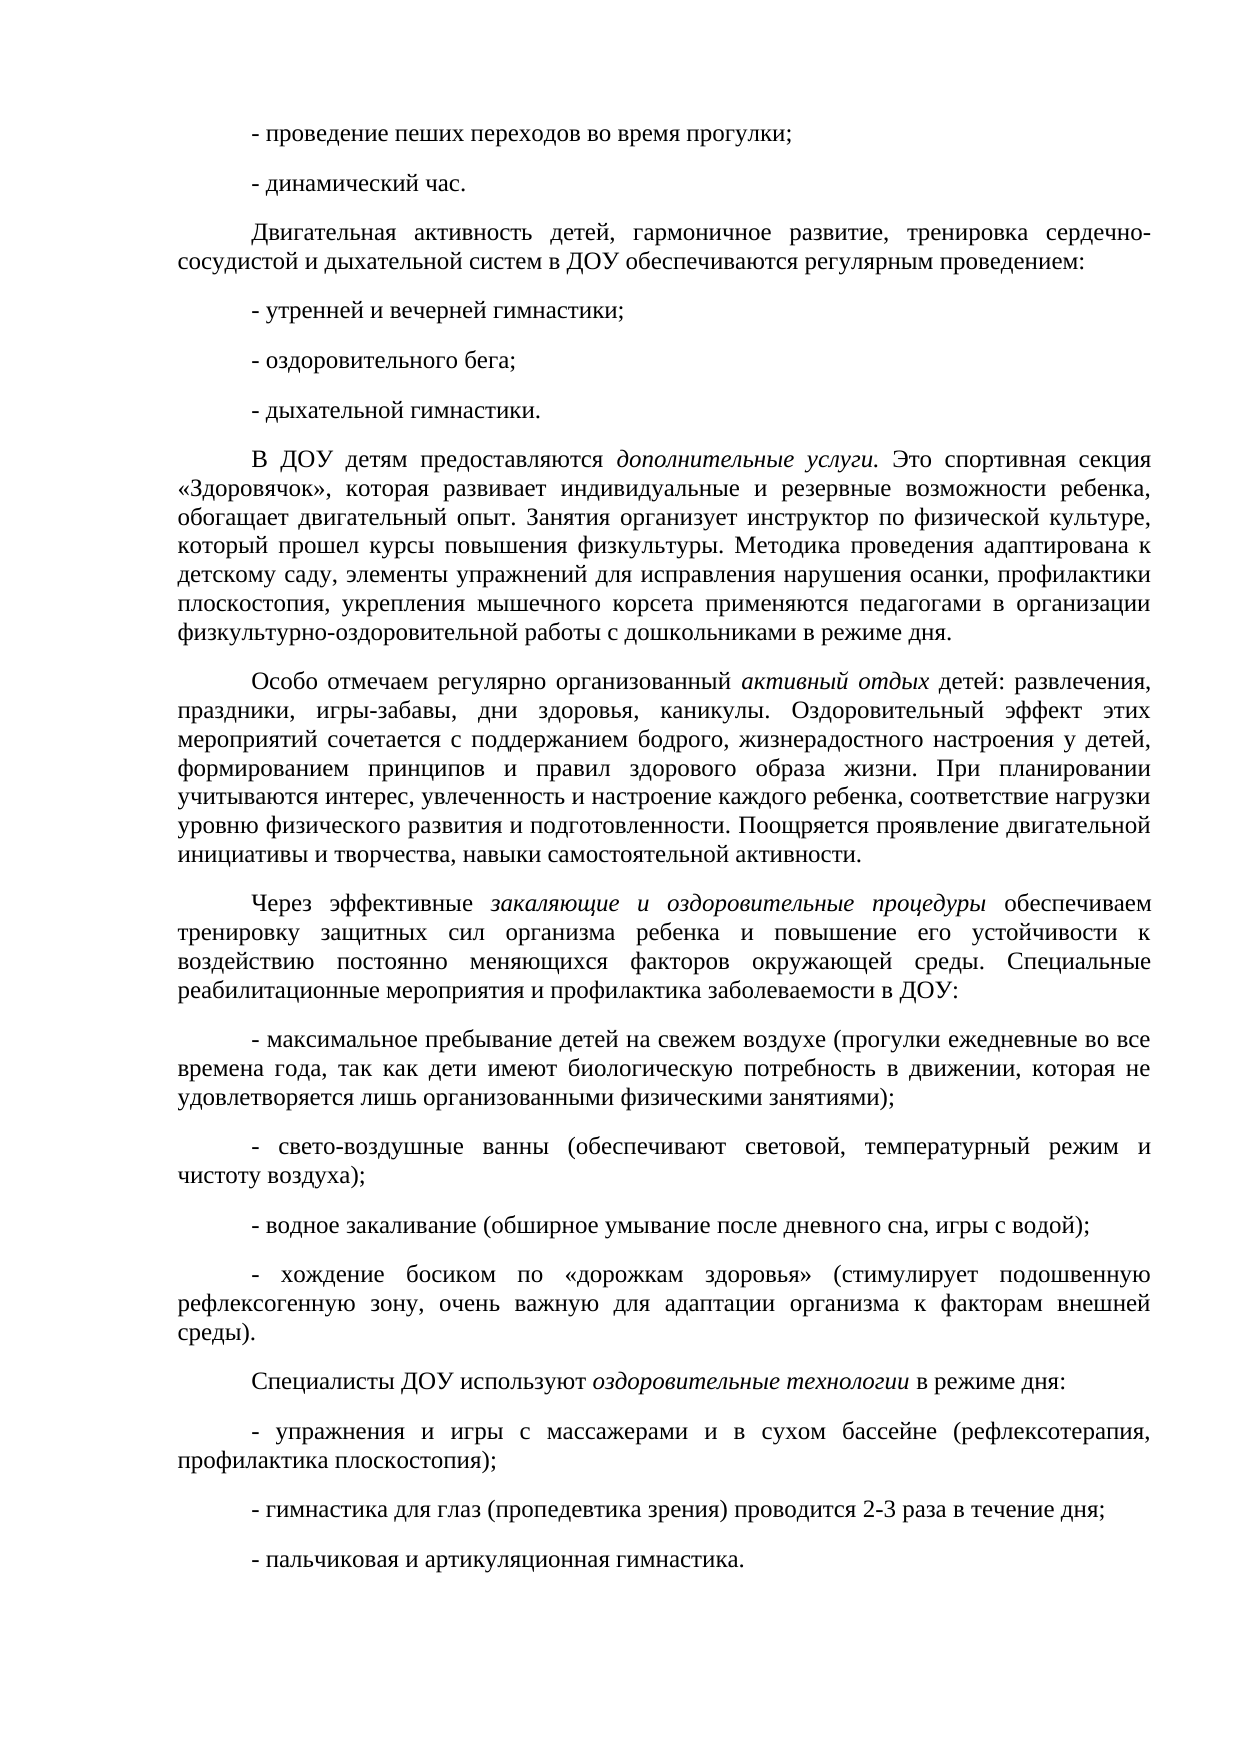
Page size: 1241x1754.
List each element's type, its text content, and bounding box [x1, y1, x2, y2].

text - гимнастика для глаз (пропедевтика зрения) проводится 2-3 раза в течение дня; [177, 1494, 1152, 1523]
text - водное закаливание (обширное умывание после дневного сна, игры с водой); [177, 1210, 1152, 1238]
text В ДОУ детям предоставляются дополнительные услуги. Это спортивная секция «Здоровячок», которая развивает индивидуальные и резервные возможности ребенка, обогащает двигательный опыт. Занятия организует инструктор по физической культуре, который прошел курсы повышения физкультуры. Методика проведения адаптирована к детскому саду, элементы упражнений для исправления нарушения осанки, профилактики плоскостопия, укрепления мышечного корсета применяются педагогами в организации физкультурно-оздоровительной работы с дошкольниками в режиме дня. [177, 444, 1152, 646]
text - пальчиковая и артикуляционная гимнастика. [177, 1544, 1152, 1573]
text - утренней и вечерней гимнастики; [177, 296, 1152, 324]
text - упражнения и игры с массажерами и в сухом бассейне (рефлексотерапия, профилактика плоскостопия); [177, 1416, 1152, 1473]
text - динамический час. [177, 168, 1152, 196]
text - дыхательной гимнастики. [177, 395, 1152, 423]
text Двигательная активность детей, гармоничное развитие, тренировка сердечно-сосудистой и дыхательной систем в ДОУ обеспечиваются регулярным проведением: [177, 217, 1152, 275]
text Через эффективные закаляющие и оздоровительные процедуры обеспечиваем тренировку защитных сил организма ребенка и повышение его устойчивости к воздействию постоянно меняющихся факторов окружающей среды. Специальные реабилитационные мероприятия и профилактика заболеваемости в ДОУ: [177, 888, 1152, 1003]
text Специалисты ДОУ используют оздоровительные технологии в режиме дня: [177, 1366, 1152, 1395]
text Особо отмечаем регулярно организованный активный отдых детей: развлечения, праздники, игры-забавы, дни здоровья, каникулы. Оздоровительный эффект этих мероприятий сочетается с поддержанием бодрого, жизнерадостного настроения у детей, формированием принципов и правил здорового образа жизни. При планировании учитываются интерес, увлеченность и настроение каждого ребенка, соответствие нагрузки уровню физического развития и подготовленности. Поощряется проявление двигательной инициативы и творчества, навыки самостоятельной активности. [177, 666, 1152, 868]
text - оздоровительного бега; [177, 345, 1152, 374]
text - проведение пеших переходов во время прогулки; [177, 118, 1152, 147]
text - максимальное пребывание детей на свежем воздухе (прогулки ежедневные во все времена года, так как дети имеют биологическую потребность в движении, которая не удовлетворяется лишь организованными физическими занятиями); [177, 1024, 1152, 1111]
text - свето-воздушные ванны (обеспечивают световой, температурный режим и чистоту воздуха); [177, 1131, 1152, 1189]
text - хождение босиком по «дорожкам здоровья» (стимулирует подошвенную рефлексогенную зону, очень важную для адаптации организма к факторам внешней среды). [177, 1259, 1152, 1346]
